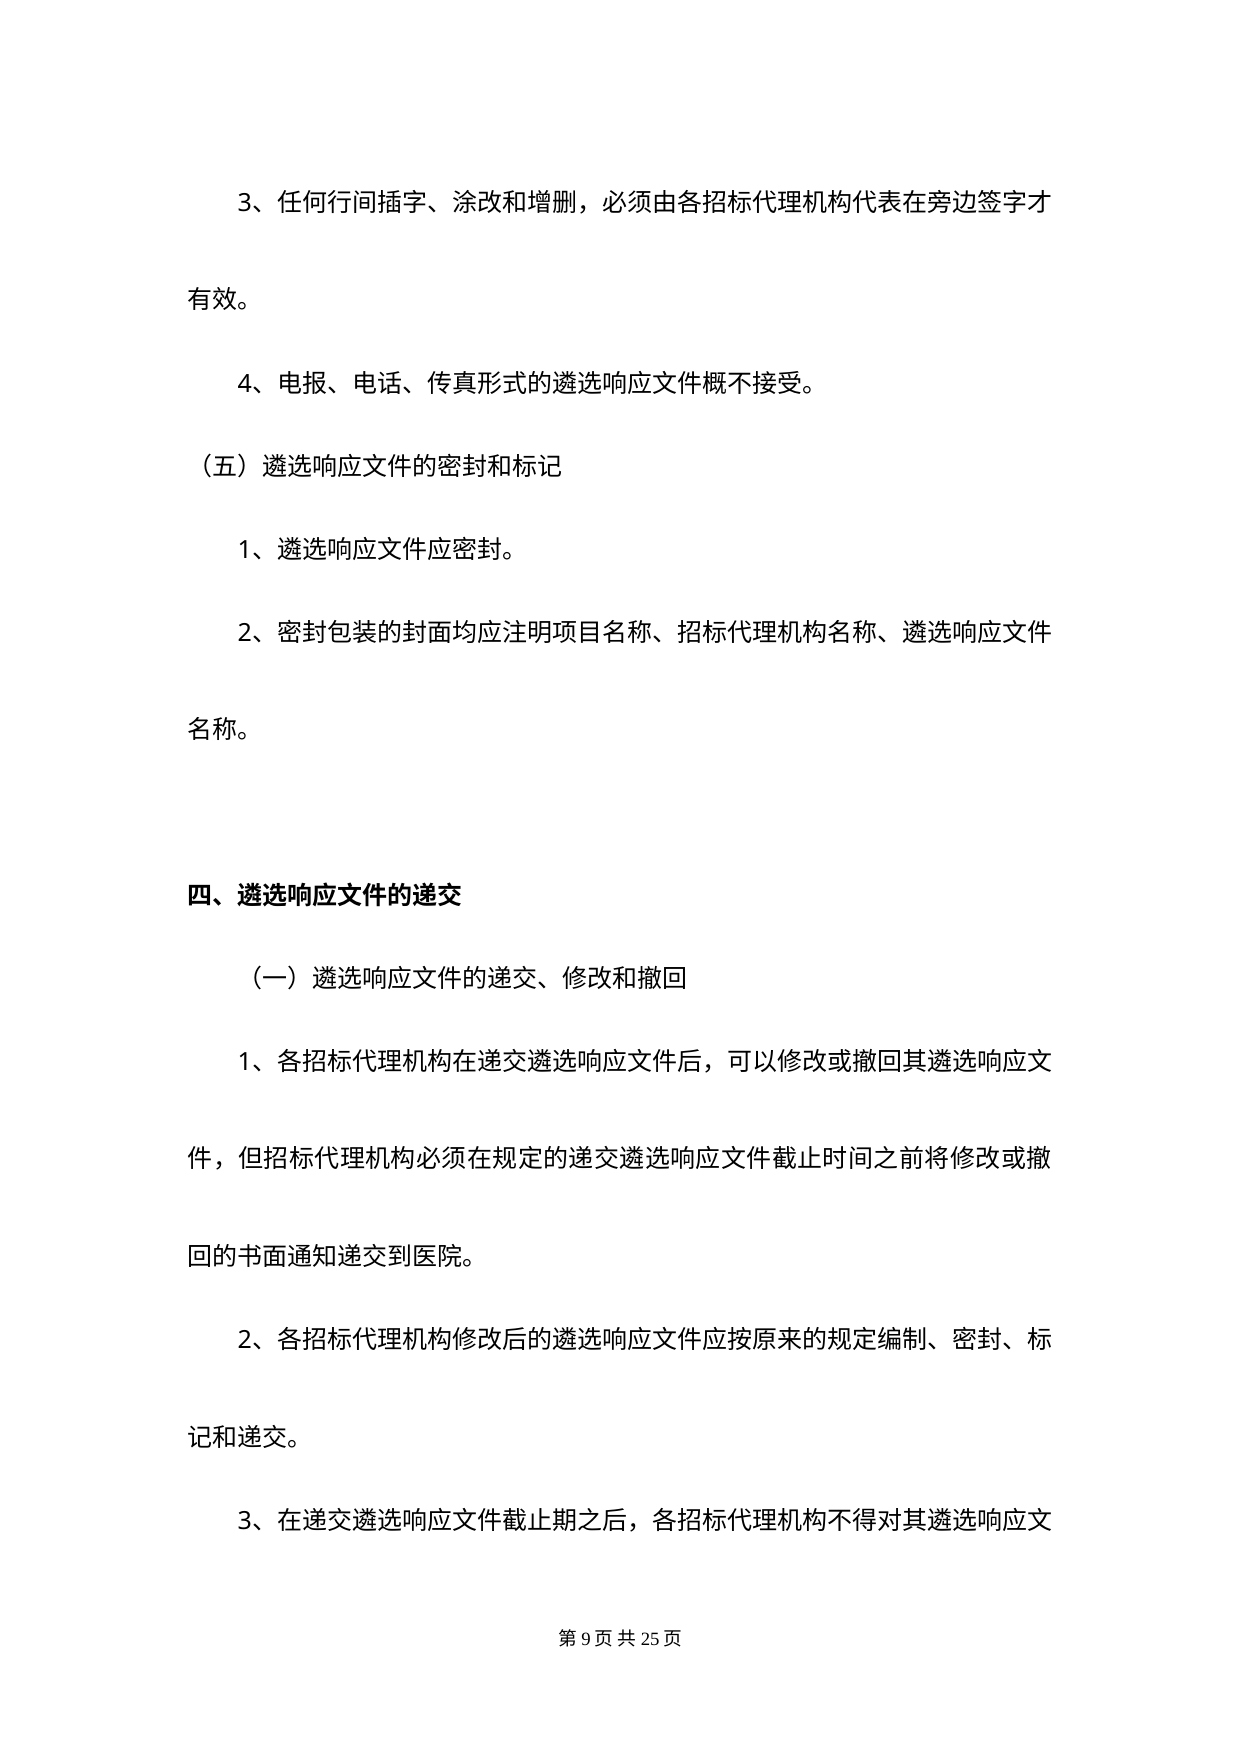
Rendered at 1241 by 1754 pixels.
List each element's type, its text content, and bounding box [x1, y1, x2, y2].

text 1、遴选响应文件应密封。 [187, 515, 1053, 580]
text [187, 1486, 1053, 1551]
text 四、遴选响应文件的递交 [187, 861, 1053, 926]
text 3、任何行间插字、涂改和增删，必须由各招标代理机构代表在旁边签字才有效。 [187, 168, 1053, 331]
text 2、各招标代理机构修改后的遴选响应文件应按原来的规定编制、密封、标记和递交。 [187, 1305, 1053, 1468]
text （一）遴选响应文件的递交、修改和撤回 [187, 944, 1053, 1009]
text （五）遴选响应文件的密封和标记 [187, 432, 1053, 497]
text 2、密封包装的封面均应注明项目名称、招标代理机构名称、遴选响应文件名称。 [187, 598, 1053, 761]
text 4、电报、电话、传真形式的遴选响应文件概不接受。 [187, 349, 1053, 414]
text 1、各招标代理机构在递交遴选响应文件后，可以修改或撤回其遴选响应文件，但招标代理机构必须在规定的递交遴选响应文件截止时间之前将修改或撤回的书面通知递交到医院。 [187, 1027, 1053, 1287]
